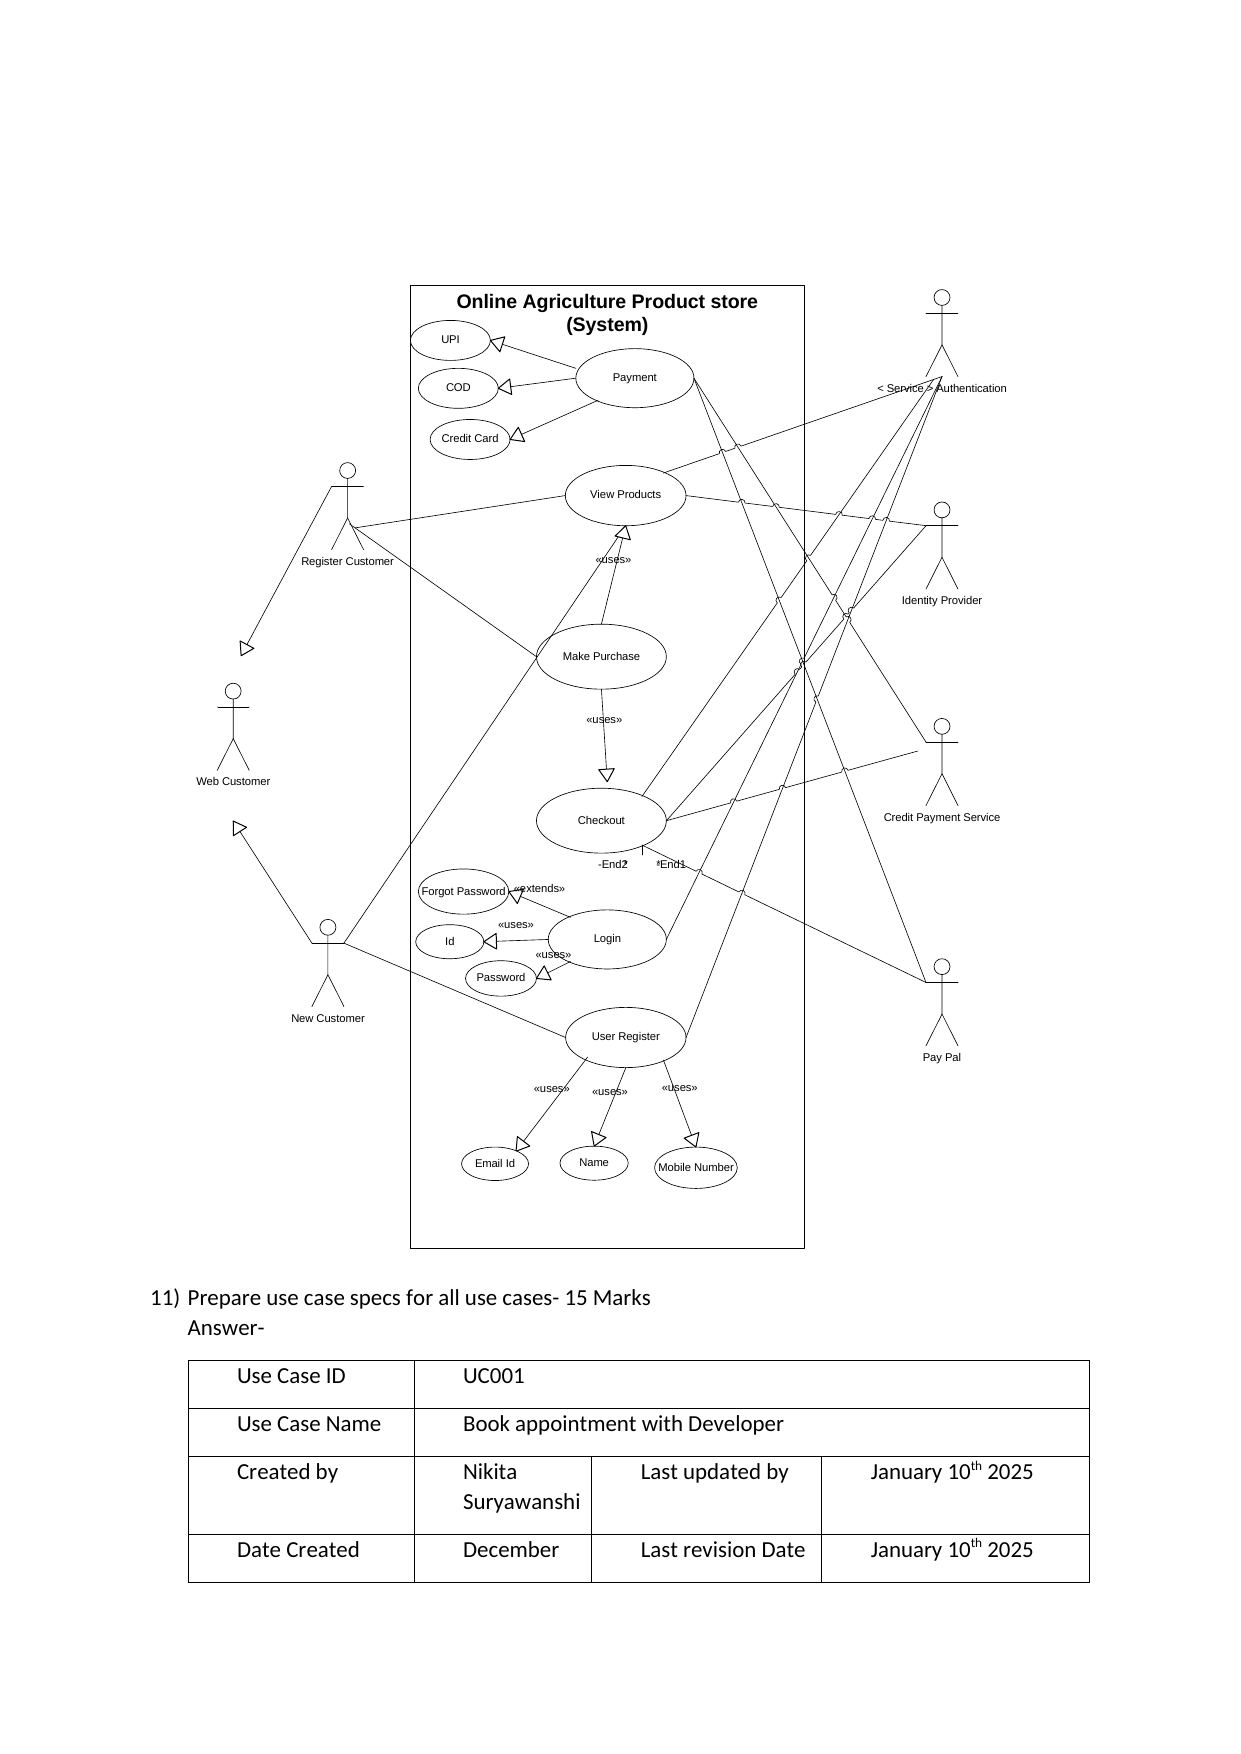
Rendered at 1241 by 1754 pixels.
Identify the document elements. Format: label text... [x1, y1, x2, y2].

table_cell Created by [189, 1457, 414, 1534]
table_cell Date Created [189, 1535, 414, 1582]
table_header Use Case ID [189, 1361, 414, 1408]
table_header UC001 [415, 1361, 1089, 1408]
table_cell January 10th 2025 [822, 1535, 1089, 1582]
table_cell Book appointment with Developer [415, 1409, 1089, 1456]
list Prepare use case specs for all use cases- 15 Marks [150, 1283, 1090, 1311]
table_cell January 10th 2025 [822, 1457, 1089, 1534]
table_cell Use Case Name [189, 1409, 414, 1456]
table_cell Last revision Date [592, 1535, 821, 1582]
table_cell Nikita Suryawanshi [415, 1457, 591, 1534]
list Answer- [187, 1313, 1090, 1342]
table_cell Last updated by [592, 1457, 821, 1534]
table_cell December 10th 2024 [415, 1535, 591, 1582]
